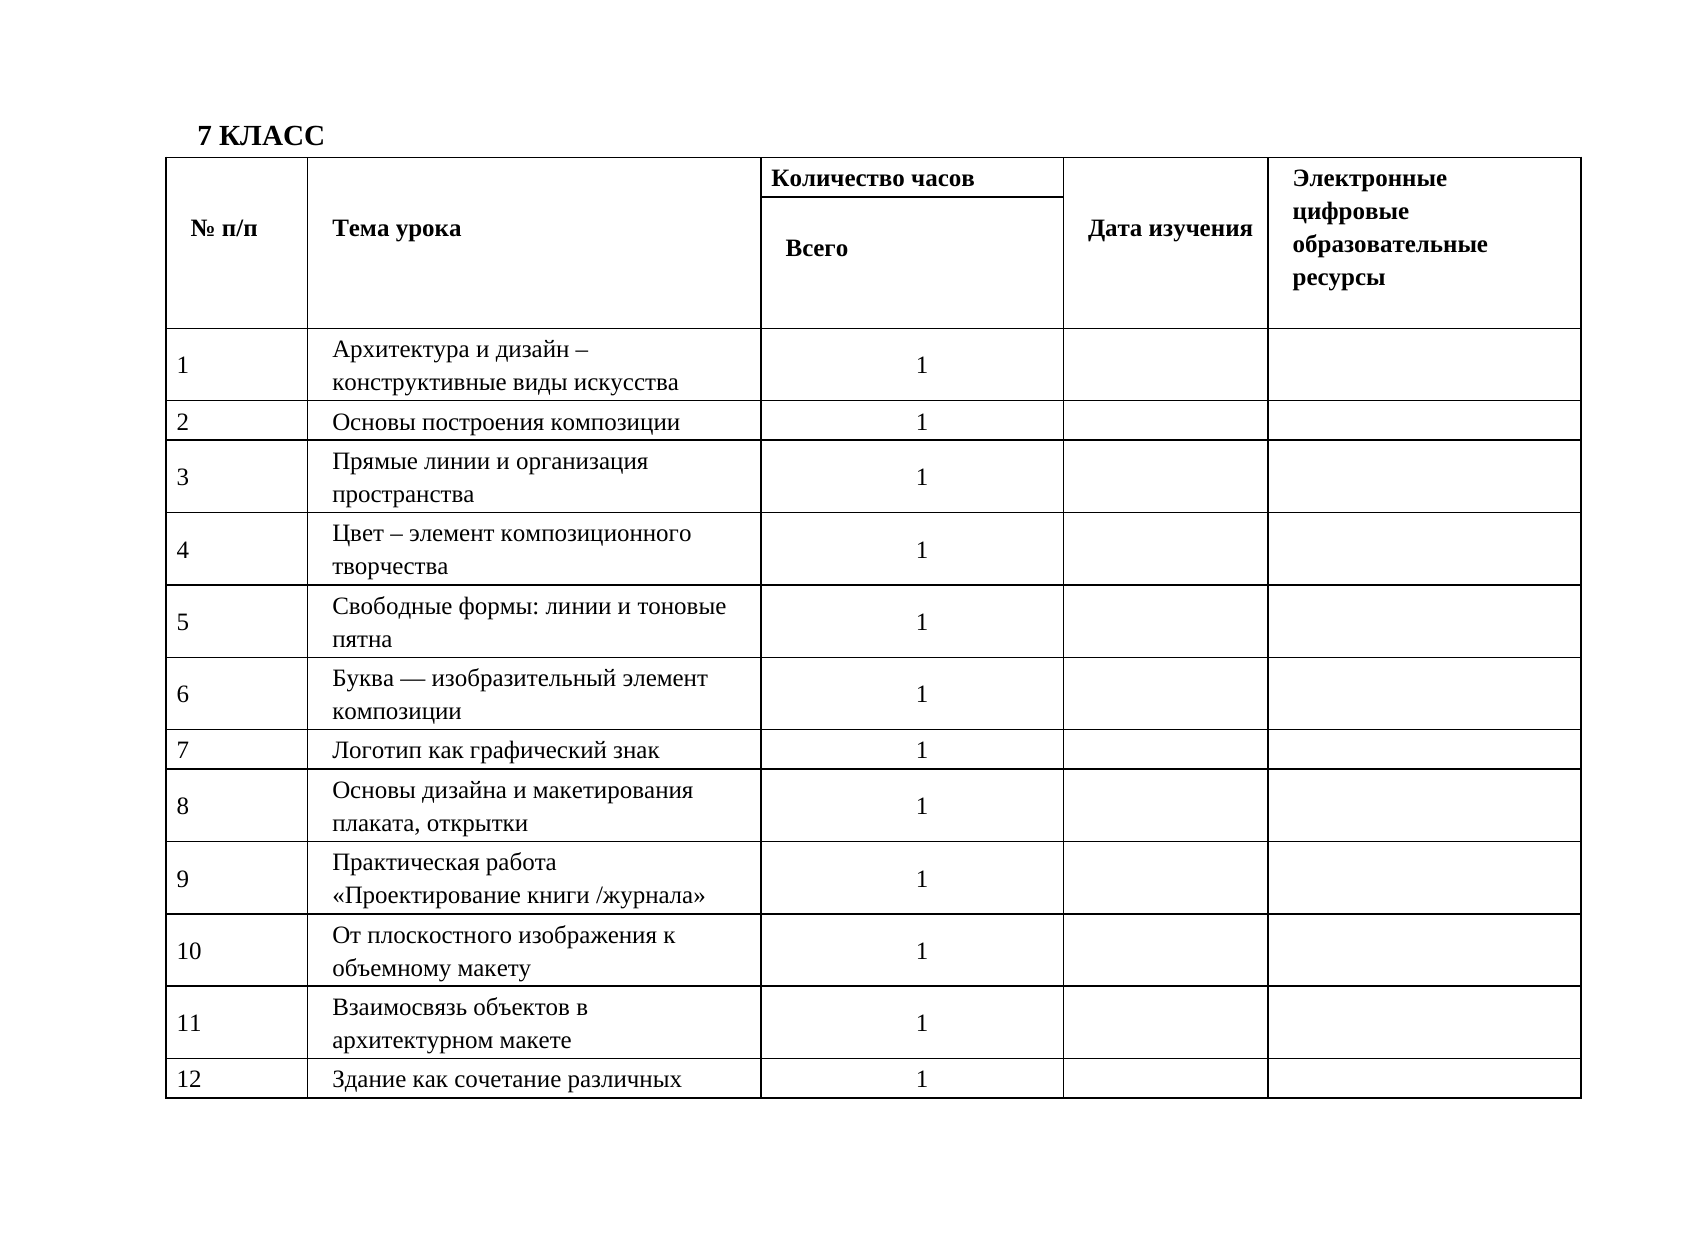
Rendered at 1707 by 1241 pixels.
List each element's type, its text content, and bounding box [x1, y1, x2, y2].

table_cell 1 [762, 842, 1063, 913]
table_cell [1064, 513, 1267, 584]
table_cell Архитектура и дизайн – конструктивные виды искусства [308, 329, 760, 400]
table_cell 11 [167, 987, 307, 1058]
table_cell От плоскостного изображения к объемному макету [308, 915, 760, 985]
table_cell [1064, 730, 1267, 768]
table_cell 10 [167, 915, 307, 985]
table_cell 1 [167, 329, 307, 400]
table_cell Основы дизайна и макетирования плаката, открытки [308, 770, 760, 841]
table_cell [1269, 730, 1580, 768]
table_cell 7 [167, 730, 307, 768]
table_cell [1269, 441, 1580, 512]
table_cell [1269, 329, 1580, 400]
table_cell 1 [762, 329, 1063, 400]
table_cell 1 [762, 513, 1063, 584]
table_cell [1064, 329, 1267, 400]
table_cell Основы построения композиции [308, 401, 760, 439]
table_cell 12 [167, 1059, 307, 1097]
table_header № п/п [167, 158, 307, 327]
table_cell 1 [762, 987, 1063, 1058]
table_cell 2 [167, 401, 307, 439]
table_cell [1269, 513, 1580, 584]
table_cell 3 [167, 441, 307, 512]
table_cell [1269, 658, 1580, 729]
table_cell [1064, 401, 1267, 439]
table_header Тема урока [308, 158, 760, 327]
table_cell 1 [762, 658, 1063, 729]
table_cell 9 [167, 842, 307, 913]
table_cell [1064, 842, 1267, 913]
table_cell [1064, 770, 1267, 841]
table_cell 4 [167, 513, 307, 584]
table_header Электронные цифровые образовательные ресурсы [1269, 158, 1580, 327]
table_cell 5 [167, 586, 307, 656]
table_cell [1269, 915, 1580, 985]
table_header Количество часов [762, 158, 1063, 196]
table_cell Прямые линии и организация пространства [308, 441, 760, 512]
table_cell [308, 1059, 760, 1097]
table_cell 1 [762, 915, 1063, 985]
table_cell 1 [762, 401, 1063, 439]
table_cell [1269, 842, 1580, 913]
table_cell [1064, 1059, 1267, 1097]
table_cell [1269, 401, 1580, 439]
table_cell Практическая работа «Проектирование книги /журнала» [308, 842, 760, 913]
table_cell [1064, 987, 1267, 1058]
text 7 КЛАСС [190, 118, 1618, 152]
table_cell 1 [762, 586, 1063, 656]
table_cell Свободные формы: линии и тоновые пятна [308, 586, 760, 656]
table_cell [1269, 770, 1580, 841]
table_cell Взаимосвязь объектов в архитектурном макете [308, 987, 760, 1058]
table_cell [1269, 987, 1580, 1058]
table_header Дата изучения [1064, 158, 1267, 327]
table_cell Цвет – элемент композиционного творчества [308, 513, 760, 584]
table_cell [1064, 915, 1267, 985]
table_cell 6 [167, 658, 307, 729]
table_cell [1269, 586, 1580, 656]
table_cell [1064, 441, 1267, 512]
table_cell Всего [762, 198, 1063, 327]
table_cell 1 [762, 770, 1063, 841]
table_cell 8 [167, 770, 307, 841]
table_cell Логотип как графический знак [308, 730, 760, 768]
table_cell 1 [762, 441, 1063, 512]
table_cell [1064, 586, 1267, 656]
table_cell Буква — изобразительный элемент композиции [308, 658, 760, 729]
table_cell [1269, 1059, 1580, 1097]
table_cell [1064, 658, 1267, 729]
table_cell 1 [762, 1059, 1063, 1097]
table_cell 1 [762, 730, 1063, 768]
